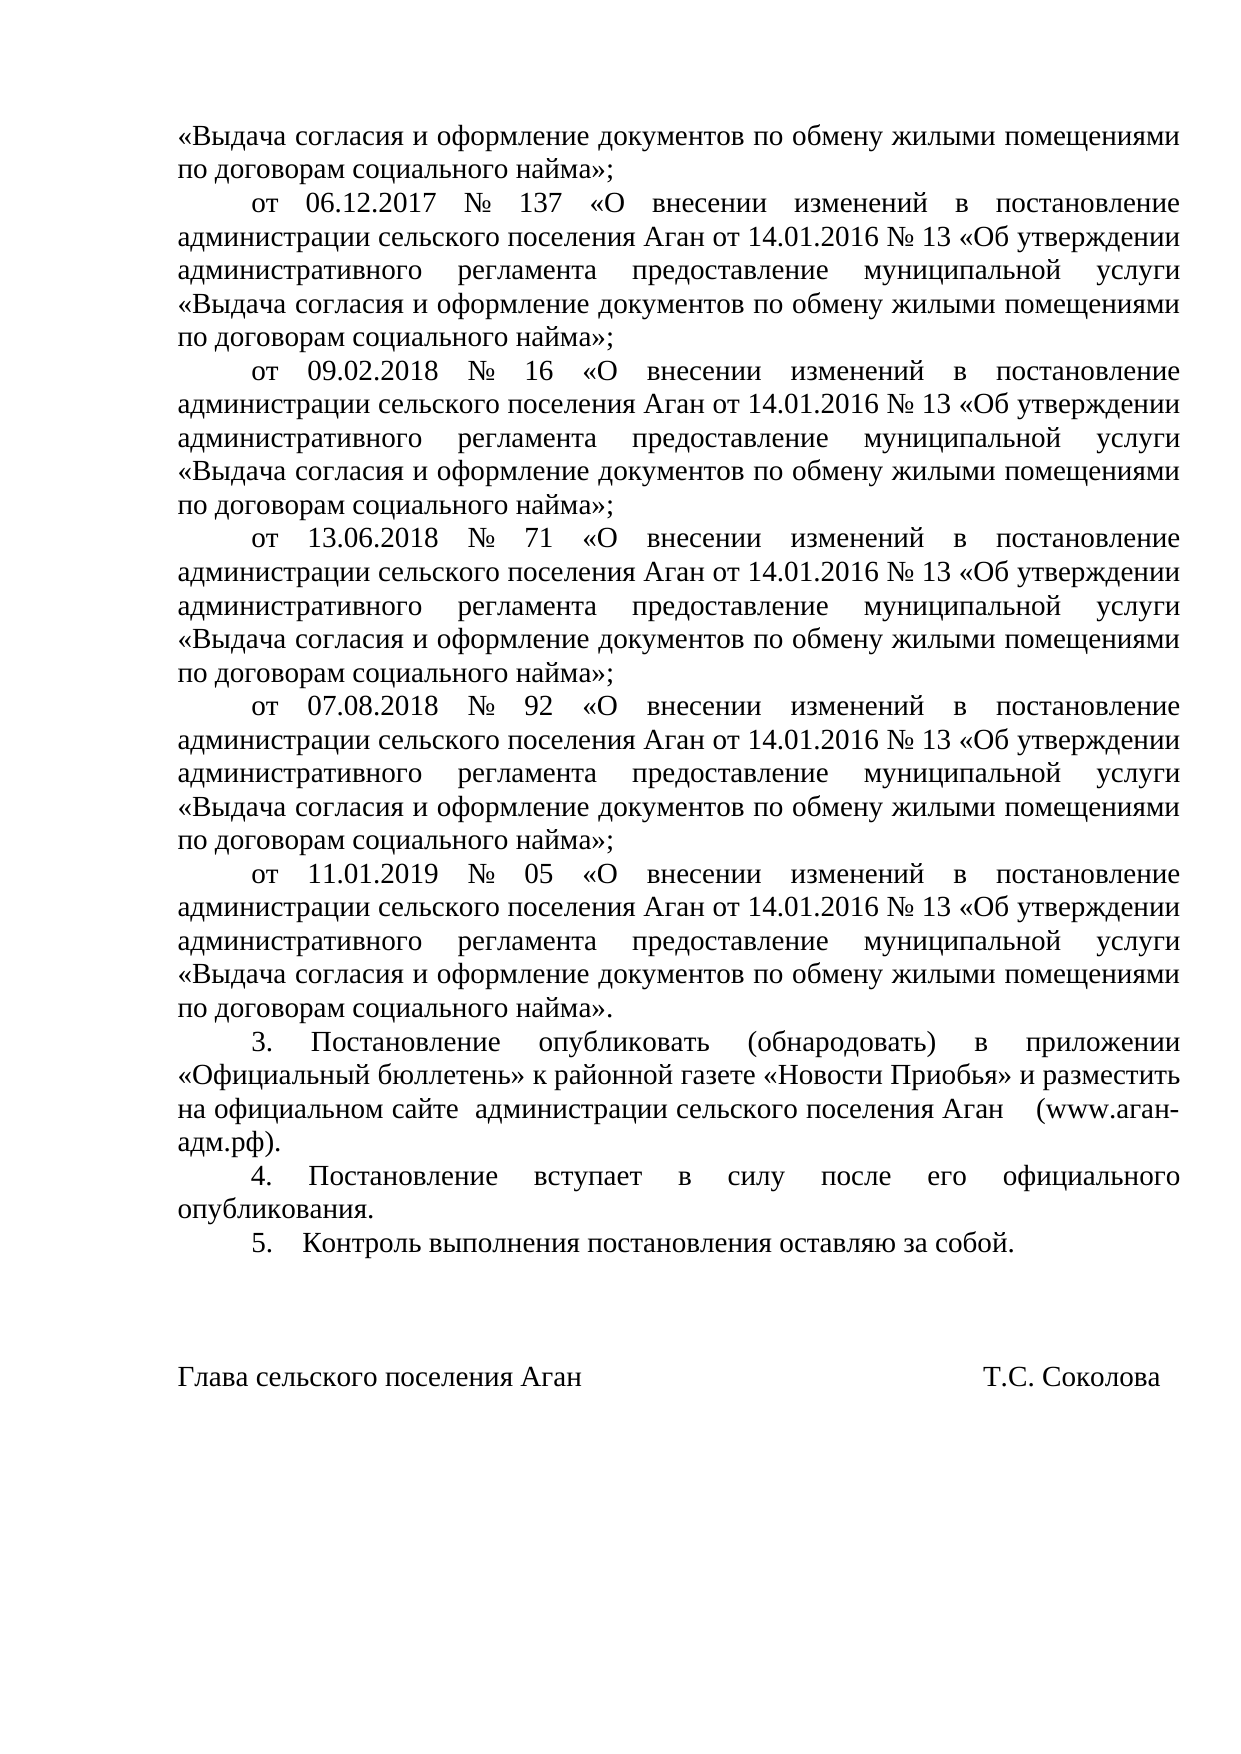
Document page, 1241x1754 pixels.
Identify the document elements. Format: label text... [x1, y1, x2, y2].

text от 06.12.2017 № 137 «О внесении изменений в постановление администрации сельского поселения Аган от 14.01.2016 № 13 «Об утверждении административного регламента предоставление муниципальной услуги «Выдача согласия и оформление документов по обмену жилыми помещениями по договорам социального найма»; [177, 185, 1181, 353]
text от 13.06.2018 № 71 «О внесении изменений в постановление администрации сельского поселения Аган от 14.01.2016 № 13 «Об утверждении административного регламента предоставление муниципальной услуги «Выдача согласия и оформление документов по обмену жилыми помещениями по договорам социального найма»; [177, 521, 1181, 688]
text 4. Постановление вступает в силу после его официального опубликования. [177, 1158, 1181, 1225]
text Глава сельского поселения Аган Т.С. Соколова [177, 1359, 1181, 1393]
text 3. Постановление опубликовать (обнародовать) в приложении «Официальный бюллетень» к районной газете «Новости Приобья» и разместить на официальном сайте администрации сельского поселения Аган (www.аган-адм.рф). [177, 1024, 1181, 1158]
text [177, 118, 1181, 185]
text от 07.08.2018 № 92 «О внесении изменений в постановление администрации сельского поселения Аган от 14.01.2016 № 13 «Об утверждении административного регламента предоставление муниципальной услуги «Выдача согласия и оформление документов по обмену жилыми помещениями по договорам социального найма»; [177, 688, 1181, 856]
text 5. Контроль выполнения постановления оставляю за собой. [177, 1225, 1181, 1258]
text от 09.02.2018 № 16 «О внесении изменений в постановление администрации сельского поселения Аган от 14.01.2016 № 13 «Об утверждении административного регламента предоставление муниципальной услуги «Выдача согласия и оформление документов по обмену жилыми помещениями по договорам социального найма»; [177, 353, 1181, 521]
text от 11.01.2019 № 05 «О внесении изменений в постановление администрации сельского поселения Аган от 14.01.2016 № 13 «Об утверждении административного регламента предоставление муниципальной услуги «Выдача согласия и оформление документов по обмену жилыми помещениями по договорам социального найма». [177, 856, 1181, 1024]
